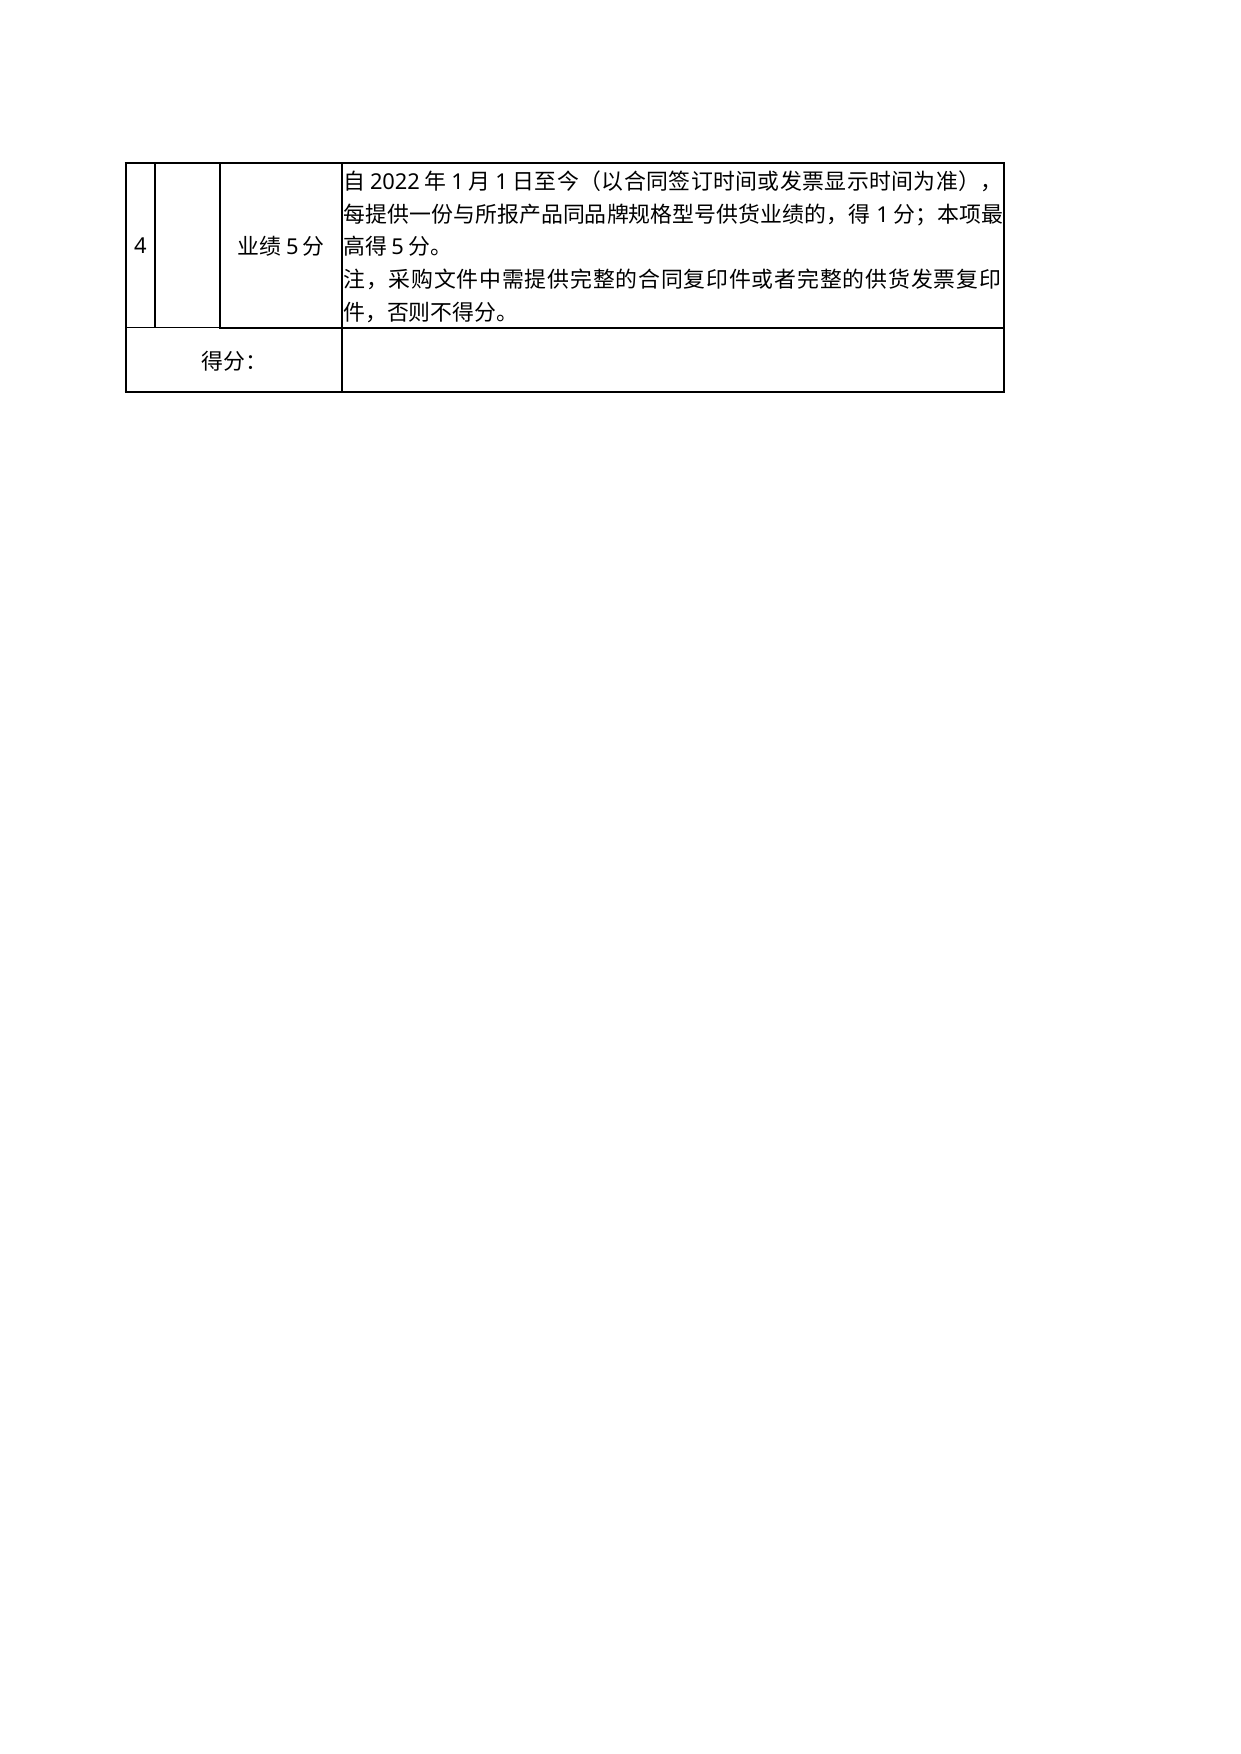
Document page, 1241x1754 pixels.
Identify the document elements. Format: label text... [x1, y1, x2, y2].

table_cell 业绩5分 [221, 164, 341, 327]
table_cell [156, 164, 219, 327]
table_cell 得分： [127, 328, 341, 391]
table_cell 自2022年1月1日至今（以合同签订时间或发票显示时间为准），每提供一份与所报产品同品牌规格型号供货业绩的，得1分；本项最高得5分。 注，采购文件中需提供完整的合同复印件或者完整的供货发票复印件，否则不得分。 [343, 164, 1003, 327]
table_cell 4 [127, 164, 154, 327]
table_cell [343, 329, 1003, 391]
